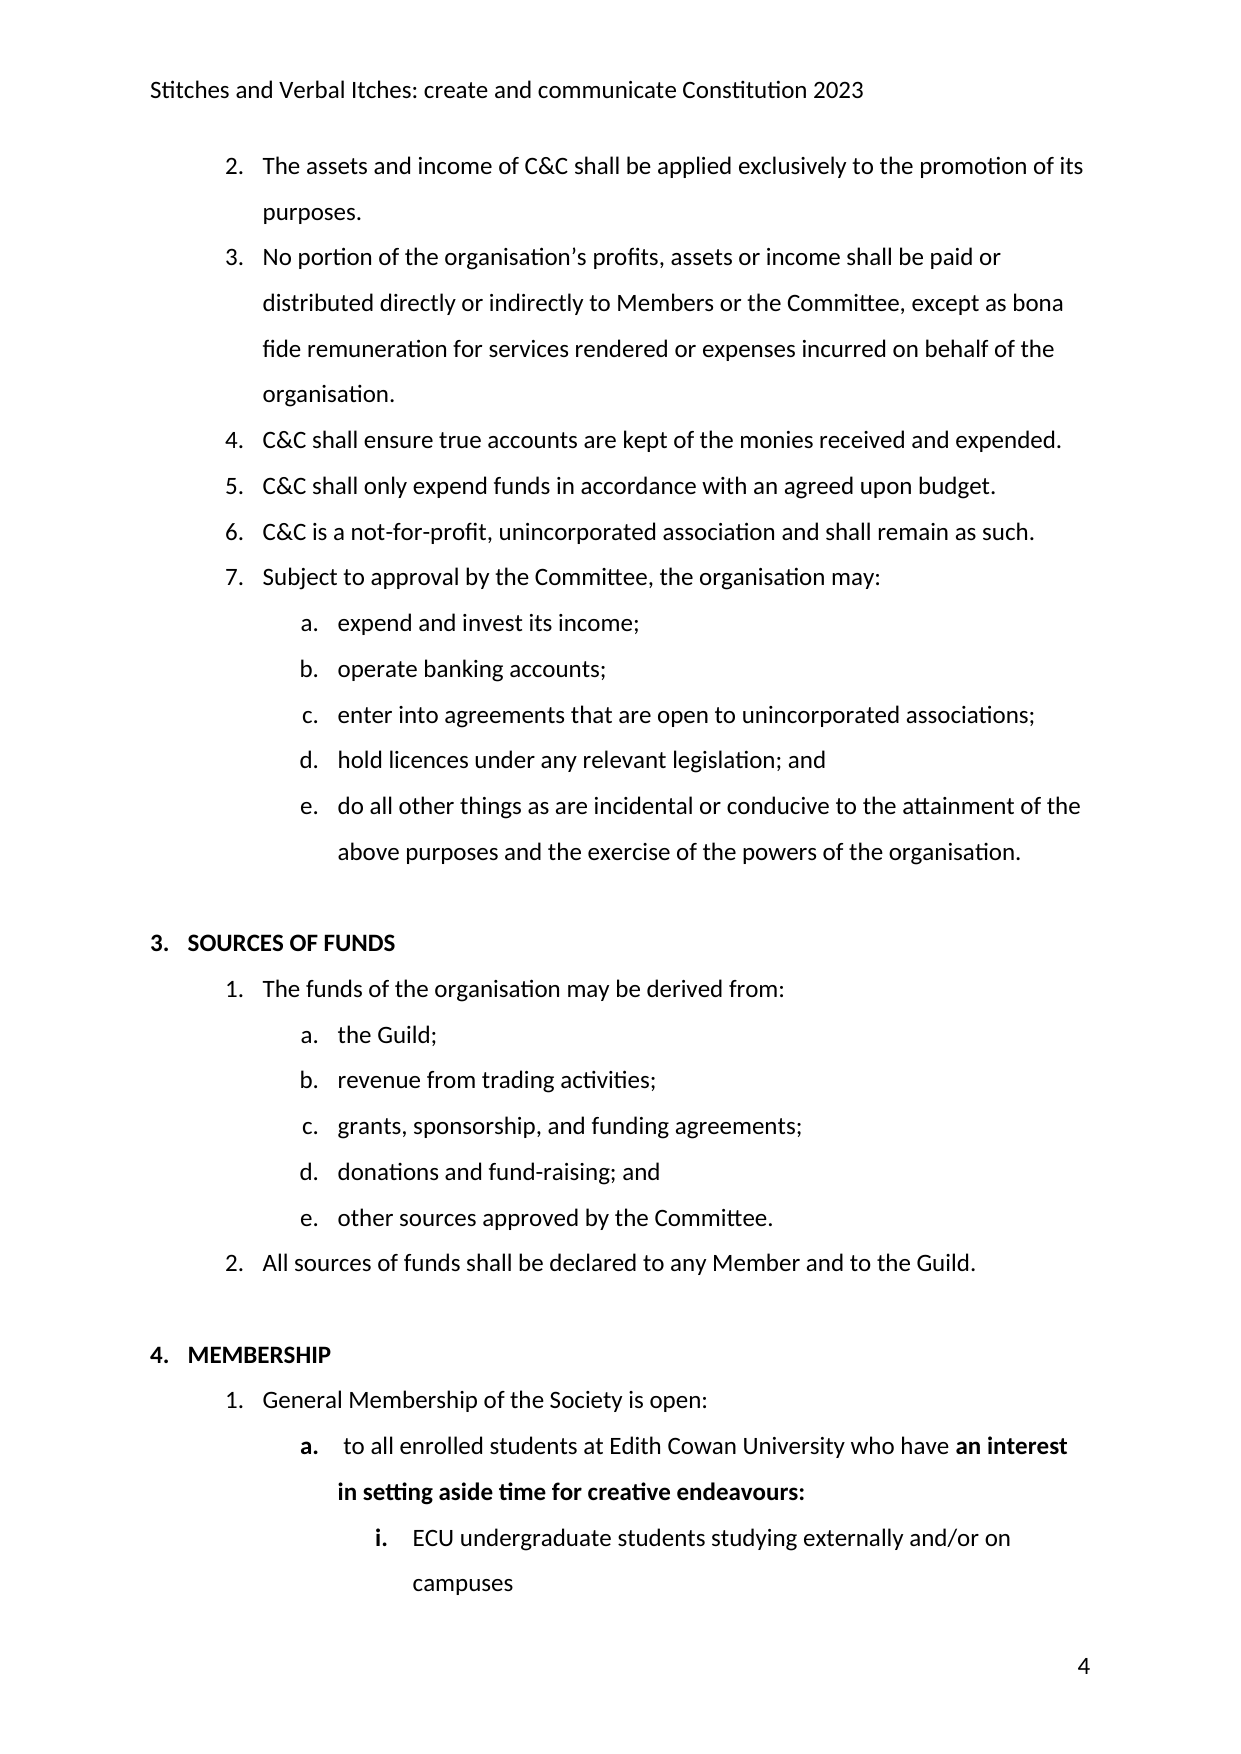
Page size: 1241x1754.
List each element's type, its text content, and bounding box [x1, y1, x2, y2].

list ECU undergraduate students studying externally and/or on campuses [375, 1522, 1090, 1598]
list do all other things as are incidental or conducive to the attainment of the above purposes and the exercise of the powers of the organisation. [319, 790, 1090, 866]
list The funds of the organisation may be derived from: [225, 973, 1090, 1004]
list SOURCES OF FUNDS [150, 927, 1090, 958]
list All sources of funds shall be declared to any Member and to the Guild. [225, 1247, 1090, 1278]
list Subject to approval by the Committee, the organisation may: [225, 562, 1090, 592]
list hold licences under any relevant legislation; and [319, 744, 1090, 775]
list MEMBERSHIP [150, 1339, 1090, 1369]
list donations and fund-raising; and [319, 1156, 1090, 1187]
list expend and invest its income; [319, 607, 1090, 638]
list enter into agreements that are open to unincorporated associations; [319, 699, 1090, 729]
list General Membership of the Society is open: [225, 1385, 1090, 1415]
list C&C is a not-for-profit, unincorporated association and shall remain as such. [225, 516, 1090, 546]
list operate banking accounts; [319, 653, 1090, 683]
list to all enrolled students at Edith Cowan University who have an interest in setting aside time for creative endeavours: [319, 1430, 1090, 1507]
list C&C shall ensure true accounts are kept of the monies received and expended. [225, 424, 1090, 455]
list The assets and income of C&C shall be applied exclusively to the promotion of its purposes. [225, 150, 1090, 226]
list No portion of the organisation’s profits, assets or income shall be paid or distributed directly or indirectly to Members or the Committee, except as bona fide remuneration for services rendered or expenses incurred on behalf of the organisation. [225, 241, 1090, 409]
list other sources approved by the Committee. [319, 1202, 1090, 1232]
list revenue from trading activities; [319, 1064, 1090, 1095]
list grants, sponsorship, and funding agreements; [319, 1110, 1090, 1141]
list the Guild; [319, 1019, 1090, 1049]
list C&C shall only expend funds in accordance with an agreed upon budget. [225, 470, 1090, 501]
